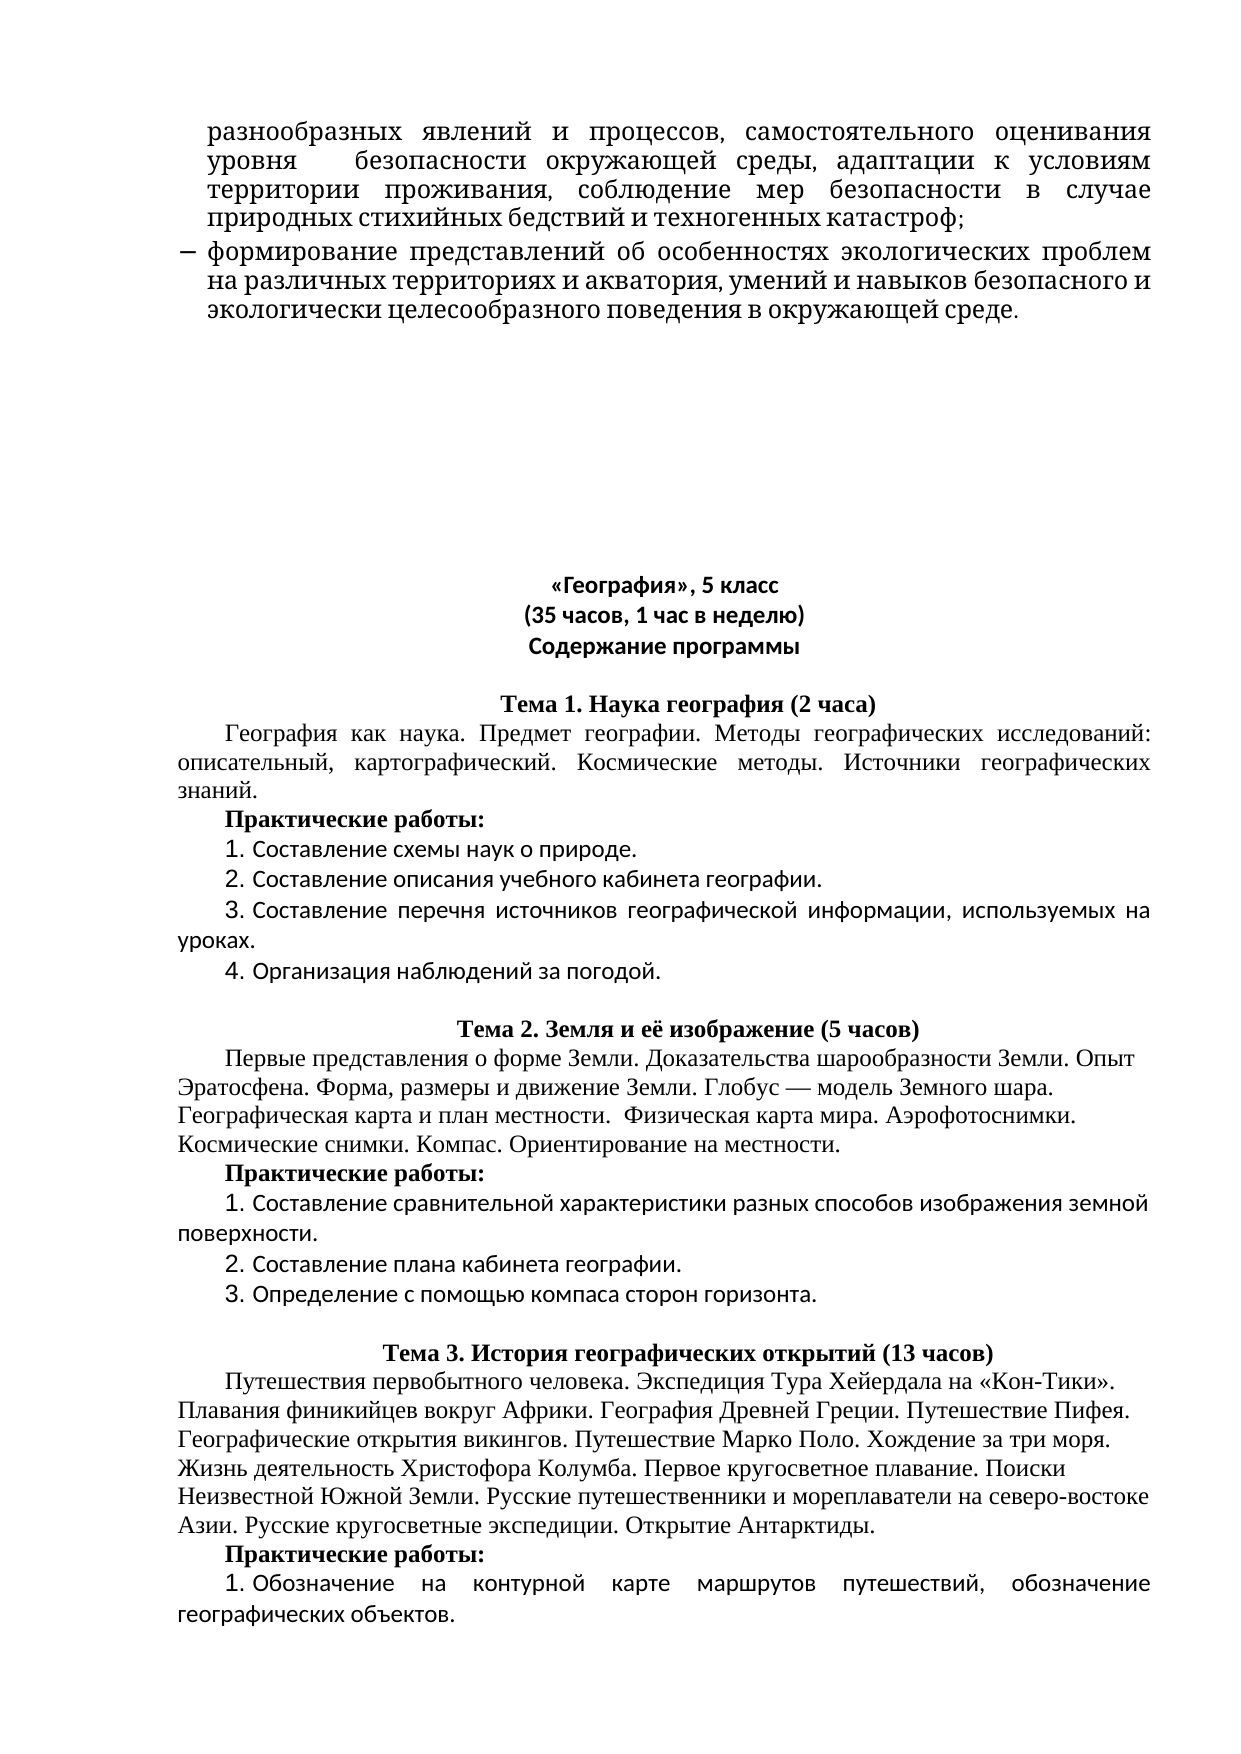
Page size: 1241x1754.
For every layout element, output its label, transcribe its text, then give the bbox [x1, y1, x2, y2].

list Определение с помощью компаса сторон горизонта. [177, 1278, 1152, 1309]
text Содержание программы [177, 630, 1152, 660]
text Путешествия первобытного человека. Экспедиция Тура Хейердала на «Кон-Тики». Плавания финикийцев вокруг Африки. География Древней Греции. Путешествие Пифея. Географические открытия викингов. Путешествие Марко Поло. Хождение за три моря. Жизнь деятельность Христофора Колумба. Первое кругосветное плавание. Поиски Неизвестной Южной Земли. Русские путешественники и мореплаватели на северо-востоке Азии. Русские кругосветные экспедиции. Открытие Антарктиды. [177, 1366, 1152, 1539]
text Практические работы: [177, 1539, 1152, 1568]
text Первые представления о форме Земли. Доказательства шарообразности Земли. Опыт Эратосфена. Форма, размеры и движение Земли. Глобус — модель Земного шара. Географическая карта и план местности. Физическая карта мира. Аэрофотоснимки. Космические снимки. Компас. Ориентирование на местности. [177, 1043, 1152, 1158]
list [177, 118, 1152, 233]
list Составление схемы наук о природе. [177, 833, 1152, 863]
text (35 часов, 1 час в неделю) [177, 599, 1152, 630]
list Составление плана кабинета географии. [177, 1248, 1152, 1278]
list Составление перечня источников географической информации, используемых на уроках. [177, 894, 1152, 955]
text Тема 3. История географических открытий (13 часов) [177, 1338, 1152, 1366]
list Обозначение на контурной карте маршрутов путешествий, обозначение географических объектов. [177, 1568, 1152, 1629]
text Практические работы: [177, 1158, 1152, 1187]
text Тема 1. Наука география (2 часа) [177, 689, 1152, 718]
list формирование представлений об особенностях экологических проблем на различных территориях и акватория, умений и навыков безопасного и экологически целесообразного поведения в окружающей среде. [177, 233, 1152, 325]
list Составление сравнительной характеристики разных способов изображения земной поверхности. [177, 1187, 1152, 1248]
list Составление описания учебного кабинета географии. [177, 863, 1152, 894]
text География как наука. Предмет географии. Методы географических исследований: описательный, картографический. Космические методы. Источники географических знаний. [177, 718, 1152, 804]
text Практические работы: [177, 804, 1152, 833]
list Организация наблюдений за погодой. [177, 955, 1152, 986]
text Тема 2. Земля и её изображение (5 часов) [177, 1014, 1152, 1043]
text «География», 5 класс [177, 569, 1152, 599]
